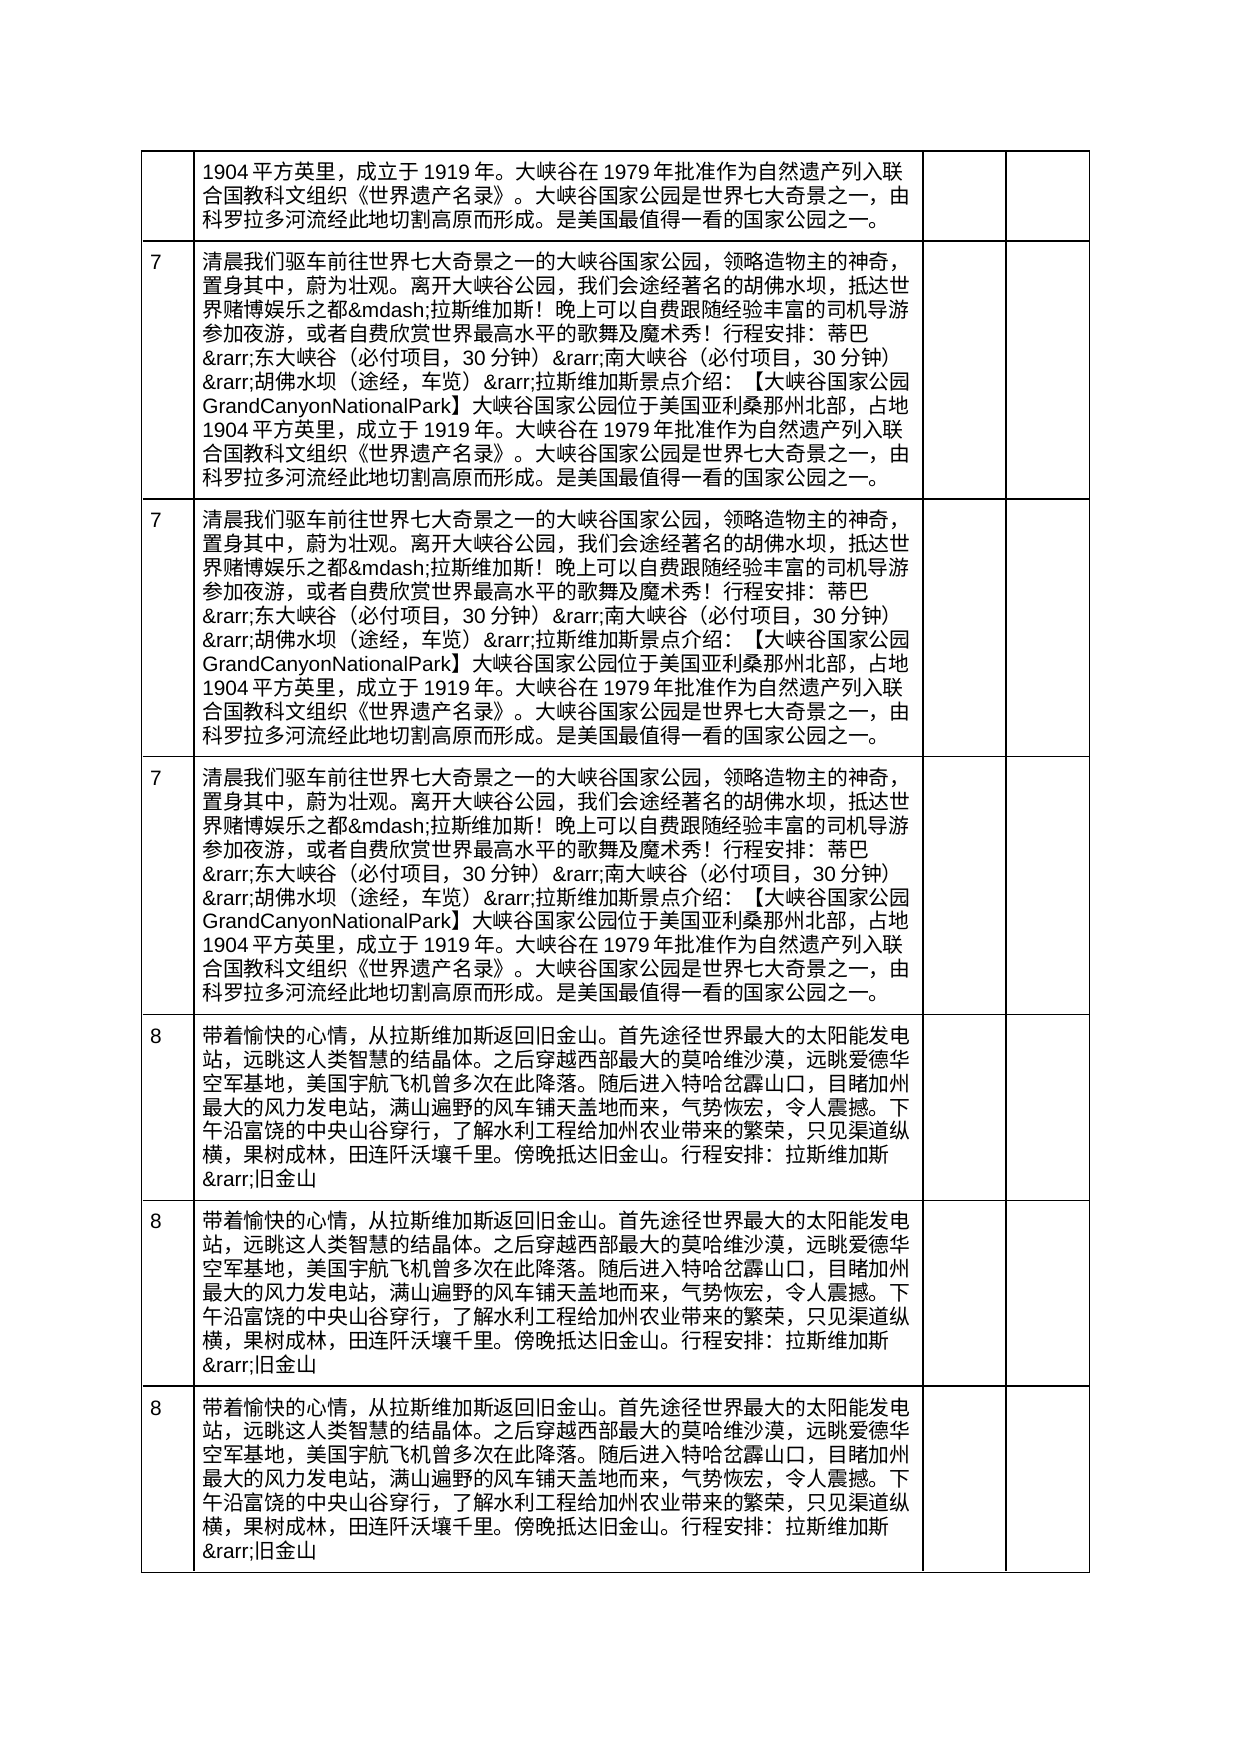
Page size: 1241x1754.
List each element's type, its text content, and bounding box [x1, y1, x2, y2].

table_cell [924, 1201, 1005, 1385]
table_cell 8 [142, 1201, 193, 1385]
table_cell 7 [142, 241, 193, 498]
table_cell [195, 152, 922, 240]
table_cell [1007, 757, 1089, 1013]
table_cell 7 [142, 152, 193, 240]
table_cell [1007, 500, 1089, 756]
table_cell [1007, 1015, 1089, 1199]
table_cell [1007, 1387, 1089, 1571]
table_cell [924, 1387, 1005, 1571]
table_cell [924, 500, 1005, 756]
table_cell 8 [142, 1015, 193, 1199]
table_cell [924, 242, 1005, 498]
table_cell [1007, 152, 1089, 240]
table_cell [1007, 1201, 1089, 1385]
table_cell 8 [142, 1386, 193, 1571]
table_cell [924, 1015, 1005, 1199]
table_cell [924, 152, 1005, 240]
table_cell [924, 757, 1005, 1013]
table_cell 7 [142, 499, 193, 756]
table_cell 7 [142, 757, 193, 1013]
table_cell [195, 1387, 922, 1571]
table_cell [1007, 242, 1089, 498]
